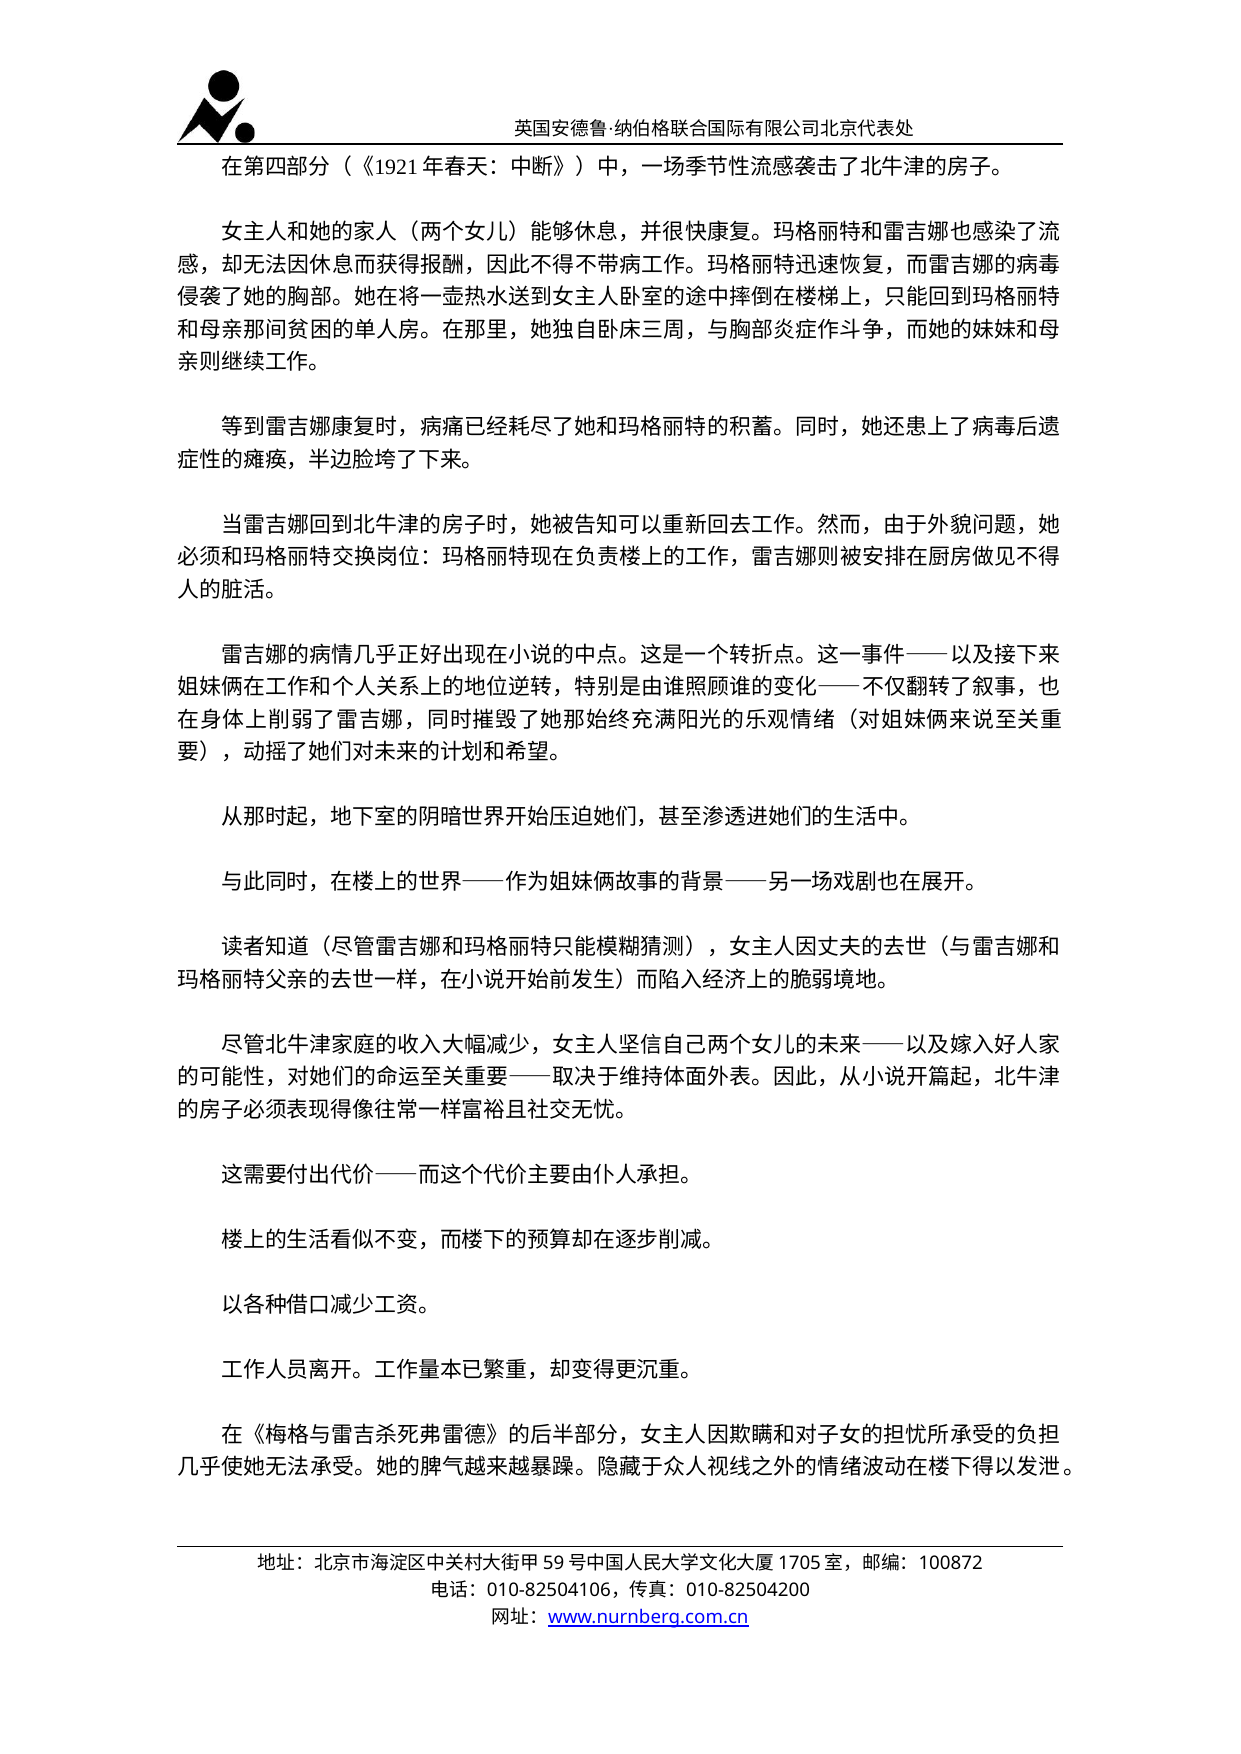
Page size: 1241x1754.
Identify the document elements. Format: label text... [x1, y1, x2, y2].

text 当雷吉娜回到北牛津的房子时，她被告知可以重新回去工作。然而，由于外貌问题，她必须和玛格丽特交换岗位：玛格丽特现在负责楼上的工作，雷吉娜则被安排在厨房做见不得人的脏活。 [177, 506, 1063, 604]
text 以各种借口减少工资。 [177, 1286, 1063, 1319]
text 工作人员离开。工作量本已繁重，却变得更沉重。 [177, 1351, 1063, 1384]
text 在第四部分（《1921年春天：中断》）中，一场季节性流感袭击了北牛津的房子。 [177, 149, 1063, 181]
text 这需要付出代价——而这个代价主要由仆人承担。 [177, 1156, 1063, 1189]
picture [177, 70, 255, 143]
text 在《梅格与雷吉杀死弗雷德》的后半部分，女主人因欺瞒和对子女的担忧所承受的负担几乎使她无法承受。她的脾气越来越暴躁。隐藏于众人视线之外的情绪波动在楼下得以发泄。 [177, 1416, 1063, 1514]
text 从那时起，地下室的阴暗世界开始压迫她们，甚至渗透进她们的生活中。 [177, 799, 1063, 831]
text 楼上的生活看似不变，而楼下的预算却在逐步削减。 [177, 1221, 1063, 1254]
text 等到雷吉娜康复时，病痛已经耗尽了她和玛格丽特的积蓄。同时，她还患上了病毒后遗症性的瘫痪，半边脸垮了下来。 [177, 409, 1063, 474]
text 尽管北牛津家庭的收入大幅减少，女主人坚信自己两个女儿的未来——以及嫁入好人家的可能性，对她们的命运至关重要——取决于维持体面外表。因此，从小说开篇起，北牛津的房子必须表现得像往常一样富裕且社交无忧。 [177, 1026, 1063, 1124]
text 读者知道（尽管雷吉娜和玛格丽特只能模糊猜测），女主人因丈夫的去世（与雷吉娜和玛格丽特父亲的去世一样，在小说开始前发生）而陷入经济上的脆弱境地。 [177, 929, 1063, 994]
text 雷吉娜的病情几乎正好出现在小说的中点。这是一个转折点。这一事件——以及接下来姐妹俩在工作和个人关系上的地位逆转，特别是由谁照顾谁的变化——不仅翻转了叙事，也在身体上削弱了雷吉娜，同时摧毁了她那始终充满阳光的乐观情绪（对姐妹俩来说至关重要），动摇了她们对未来的计划和希望。 [177, 636, 1063, 766]
text 与此同时，在楼上的世界——作为姐妹俩故事的背景——另一场戏剧也在展开。 [177, 864, 1063, 896]
text 女主人和她的家人（两个女儿）能够休息，并很快康复。玛格丽特和雷吉娜也感染了流感，却无法因休息而获得报酬，因此不得不带病工作。玛格丽特迅速恢复，而雷吉娜的病毒侵袭了她的胸部。她在将一壶热水送到女主人卧室的途中摔倒在楼梯上，只能回到玛格丽特和母亲那间贫困的单人房。在那里，她独自卧床三周，与胸部炎症作斗争，而她的妹妹和母亲则继续工作。 [177, 214, 1063, 376]
